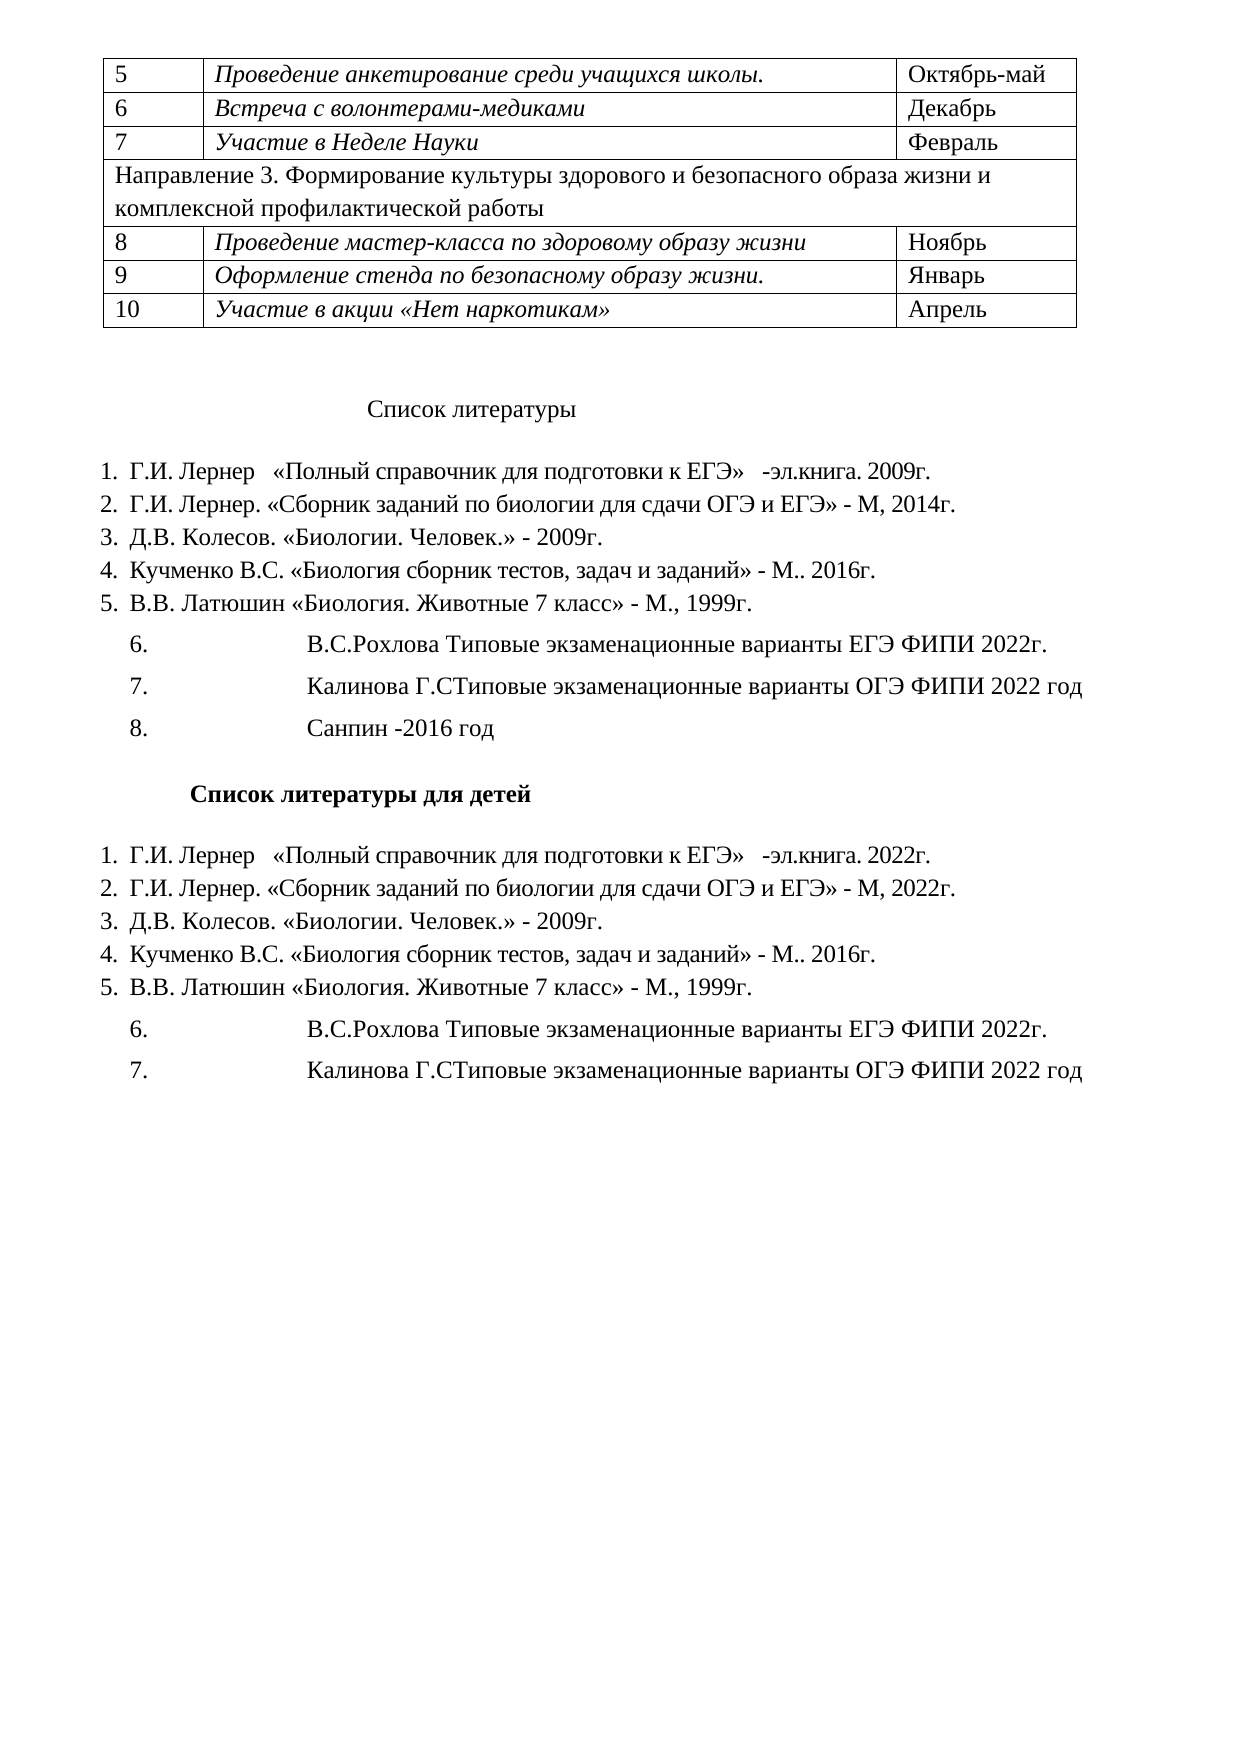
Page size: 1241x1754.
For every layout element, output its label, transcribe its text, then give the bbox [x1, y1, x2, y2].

list В.С.Рохлова Типовые экзаменационные варианты ЕГЭ ФИПИ 2022г. [129, 1014, 1211, 1043]
text Список литературы для детей [129, 779, 1211, 807]
table_cell Проведение мастер-класса по здоровому образу жизни [204, 227, 896, 259]
list Калинова Г.СТиповые экзаменационные варианты ОГЭ ФИПИ 2022 год [129, 671, 1211, 700]
table_cell Ноябрь [897, 227, 1076, 259]
table_cell Октябрь-май [897, 59, 1076, 92]
list Кучменко В.С. «Биология сборник тестов, задач и заданий» - М.. 2016г. [100, 555, 1211, 584]
list Санпин -2016 год [129, 713, 1211, 741]
table_cell Направление 3. Формирование культуры здорового и безопасного образа жизни и комплексной профилактической работы [104, 160, 1076, 226]
text Список литературы [129, 394, 1211, 423]
list Г.И. Лернер «Полный справочник для подготовки к ЕГЭ» -эл.книга. 2022г. [100, 840, 1211, 869]
list Г.И. Лернер «Полный справочник для подготовки к ЕГЭ» -эл.книга. 2009г. [100, 456, 1211, 485]
list Кучменко В.С. «Биология сборник тестов, задач и заданий» - М.. 2016г. [100, 939, 1211, 968]
table_cell Оформление стенда по безопасному образу жизни. [204, 261, 896, 293]
table_cell Апрель [897, 294, 1076, 327]
table_cell 7 [104, 127, 203, 159]
table_cell 10 [104, 294, 203, 327]
list В.В. Латюшин «Биология. Животные 7 класс» - М., 1999г. [100, 972, 1211, 1001]
table_cell Встреча с волонтерами-медиками [204, 93, 896, 126]
table_cell Участие в Неделе Науки [204, 127, 896, 159]
table_cell Участие в акции «Нет наркотикам» [204, 294, 896, 327]
table_cell Проведение анкетирование среди учащихся школы. [204, 59, 896, 92]
list Г.И. Лернер. «Сборник заданий по биологии для сдачи ОГЭ и ЕГЭ» - М, 2014г. [100, 489, 1211, 518]
list Калинова Г.СТиповые экзаменационные варианты ОГЭ ФИПИ 2022 год [129, 1056, 1211, 1084]
list В.В. Латюшин «Биология. Животные 7 класс» - М., 1999г. [100, 588, 1211, 617]
table_cell 6 [104, 93, 203, 126]
table_cell Январь [897, 261, 1076, 293]
table_cell Февраль [897, 127, 1076, 159]
table_cell 9 [104, 261, 203, 293]
list В.С.Рохлова Типовые экзаменационные варианты ЕГЭ ФИПИ 2022г. [129, 629, 1211, 658]
list Г.И. Лернер. «Сборник заданий по биологии для сдачи ОГЭ и ЕГЭ» - М, 2022г. [100, 873, 1211, 902]
list Д.В. Колесов. «Биологии. Человек.» - 2009г. [100, 522, 1211, 551]
table_cell 8 [104, 227, 203, 259]
list Д.В. Колесов. «Биологии. Человек.» - 2009г. [100, 906, 1211, 935]
table_cell 5 [104, 59, 203, 92]
table_cell Декабрь [897, 93, 1076, 126]
